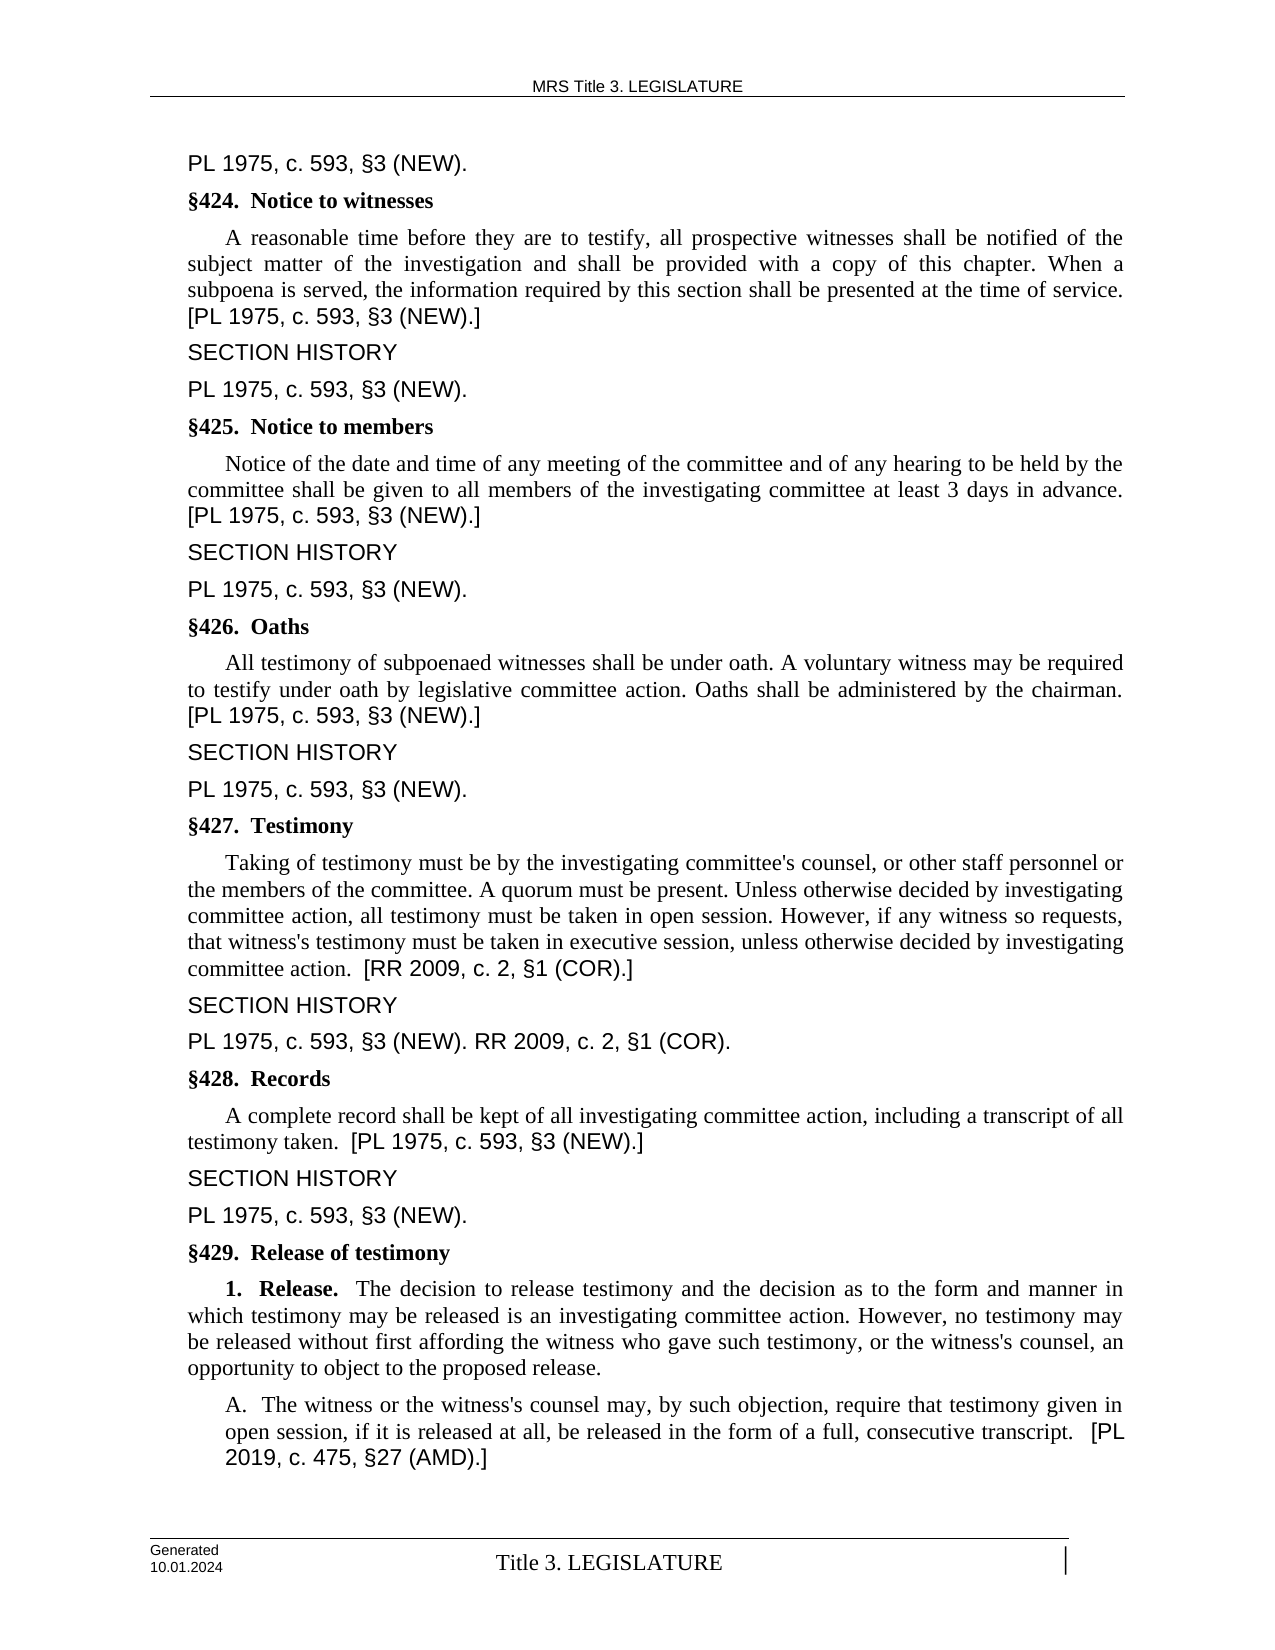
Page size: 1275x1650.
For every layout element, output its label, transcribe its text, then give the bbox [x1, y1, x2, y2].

text §426. Oaths [187, 613, 1125, 639]
text 1. Release. The decision to release testimony and the decision as to the form and manner in which testimony may be released is an investigating committee action. However, no testimony may be released without first affording the witness who gave such testimony, or the witness's counsel, an opportunity to object to the proposed release. [187, 1275, 1125, 1381]
text SECTION HISTORY [187, 1165, 1125, 1191]
text SECTION HISTORY [187, 539, 1125, 566]
text PL 1975, c. 593, §3 (NEW). [187, 376, 1125, 402]
text §428. Records [187, 1065, 1125, 1091]
text PL 1975, c. 593, §3 (NEW). [187, 776, 1125, 802]
text PL 1975, c. 593, §3 (NEW). [187, 150, 1125, 176]
text All testimony of subpoenaed witnesses shall be under oath. A voluntary witness may be required to testify under oath by legislative committee action. Oaths shall be administered by the chairman. [PL 1975, c. 593, §3 (NEW).] [187, 649, 1125, 728]
text SECTION HISTORY [187, 739, 1125, 765]
text PL 1975, c. 593, §3 (NEW). [187, 1202, 1125, 1228]
text PL 1975, c. 593, §3 (NEW). RR 2009, c. 2, §1 (COR). [187, 1028, 1125, 1055]
text A complete record shall be kept of all investigating committee action, including a transcript of all testimony taken. [PL 1975, c. 593, §3 (NEW).] [187, 1102, 1125, 1155]
text §424. Notice to witnesses [187, 187, 1125, 213]
text Notice of the date and time of any meeting of the committee and of any hearing to be held by the committee shall be given to all members of the investigating committee at least 3 days in advance. [PL 1975, c. 593, §3 (NEW).] [187, 450, 1125, 529]
text A. The witness or the witness's counsel may, by such objection, require that testimony given in open session, if it is released at all, be released in the form of a full, consecutive transcript. [PL 2019, c. 475, §27 (AMD).] [225, 1391, 1125, 1470]
text A reasonable time before they are to testify, all prospective witnesses shall be notified of the subject matter of the investigation and shall be provided with a copy of this chapter. When a subpoena is served, the information required by this section shall be presented at the time of service. [PL 1975, c. 593, §3 (NEW).] [187, 223, 1125, 329]
text Taking of testimony must be by the investigating committee's counsel, or other staff personnel or the members of the committee. A quorum must be present. Unless otherwise decided by investigating committee action, all testimony must be taken in open session. However, if any witness so requests, that witness's testimony must be taken in executive session, unless otherwise decided by investigating committee action. [RR 2009, c. 2, §1 (COR).] [187, 849, 1125, 981]
text §425. Notice to members [187, 413, 1125, 439]
text SECTION HISTORY [187, 339, 1125, 366]
text SECTION HISTORY [187, 992, 1125, 1018]
text PL 1975, c. 593, §3 (NEW). [187, 576, 1125, 602]
text §427. Testimony [187, 812, 1125, 839]
text §429. Release of testimony [187, 1239, 1125, 1265]
